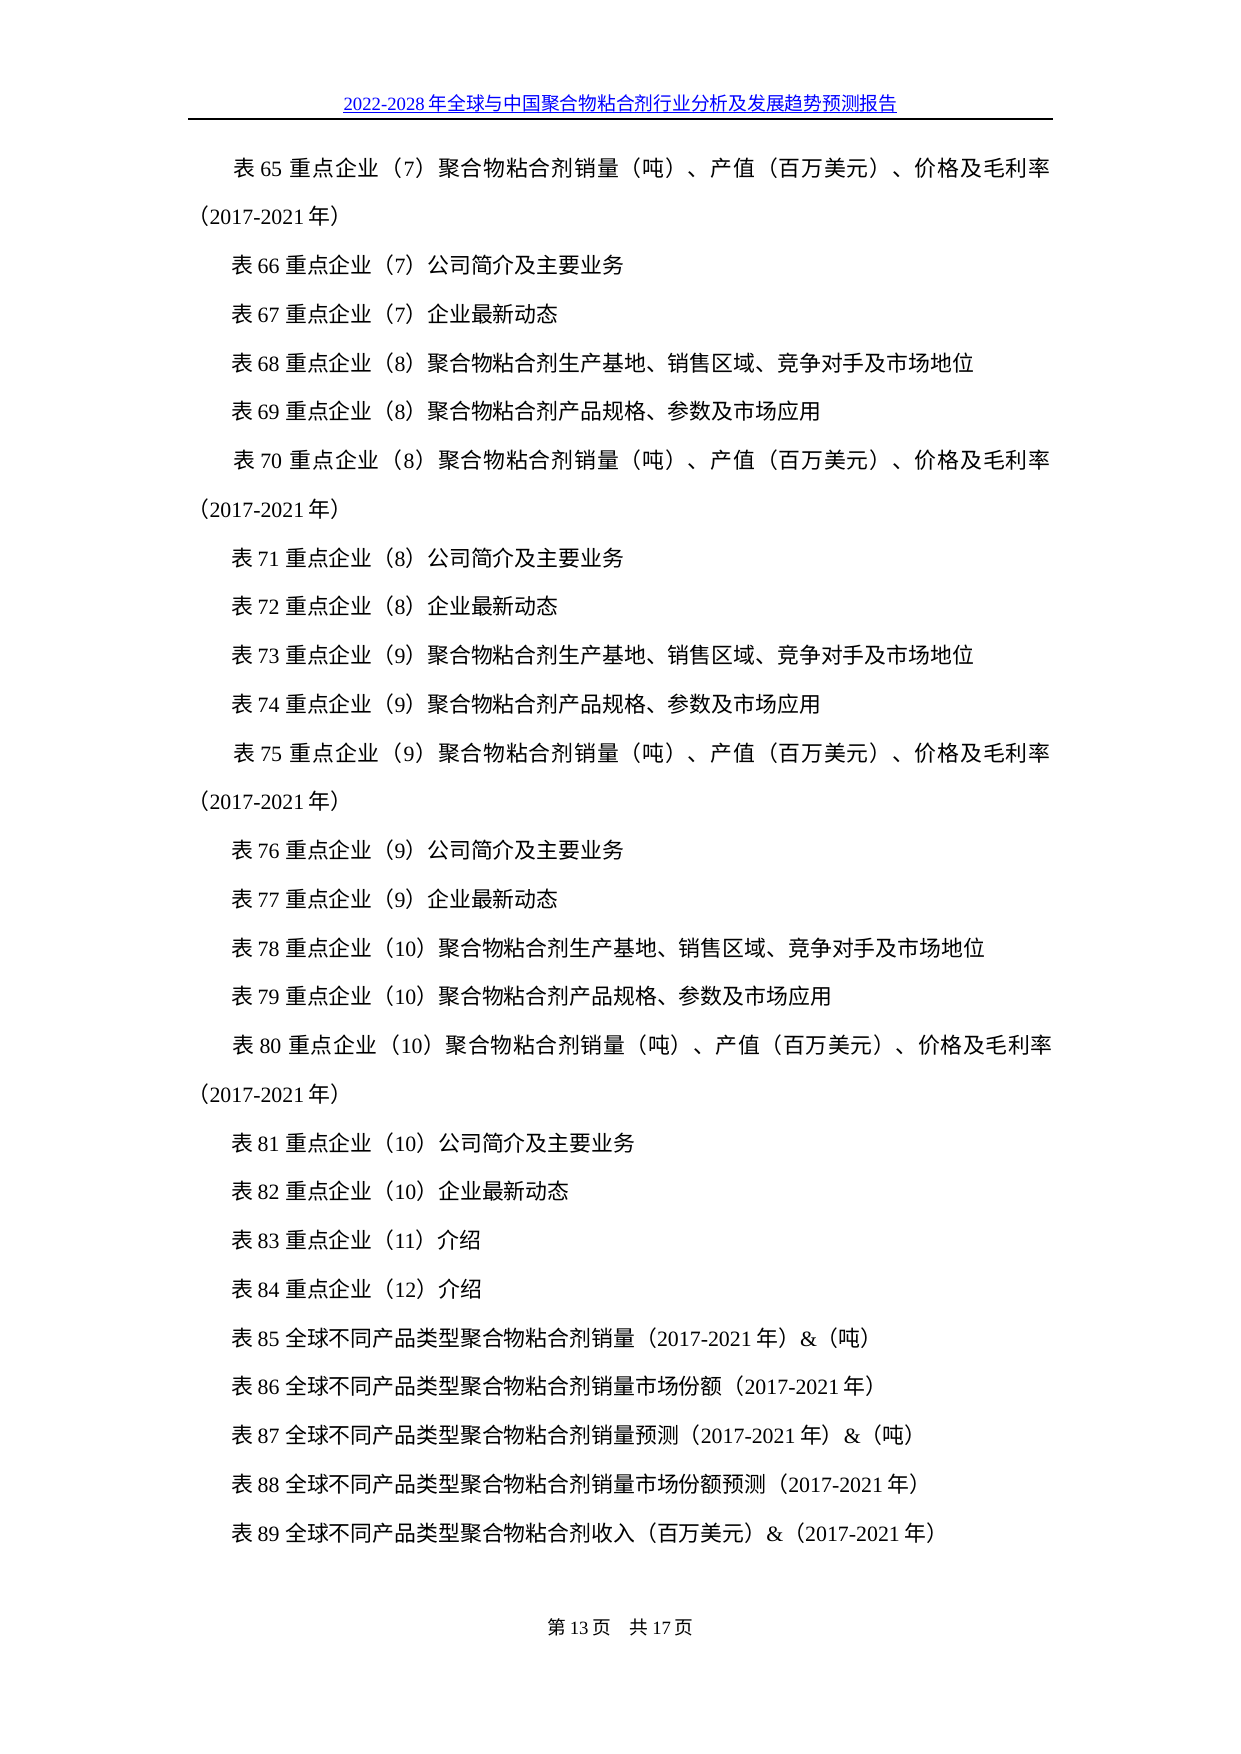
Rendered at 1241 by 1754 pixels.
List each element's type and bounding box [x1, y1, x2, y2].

text [187, 150, 1053, 1548]
